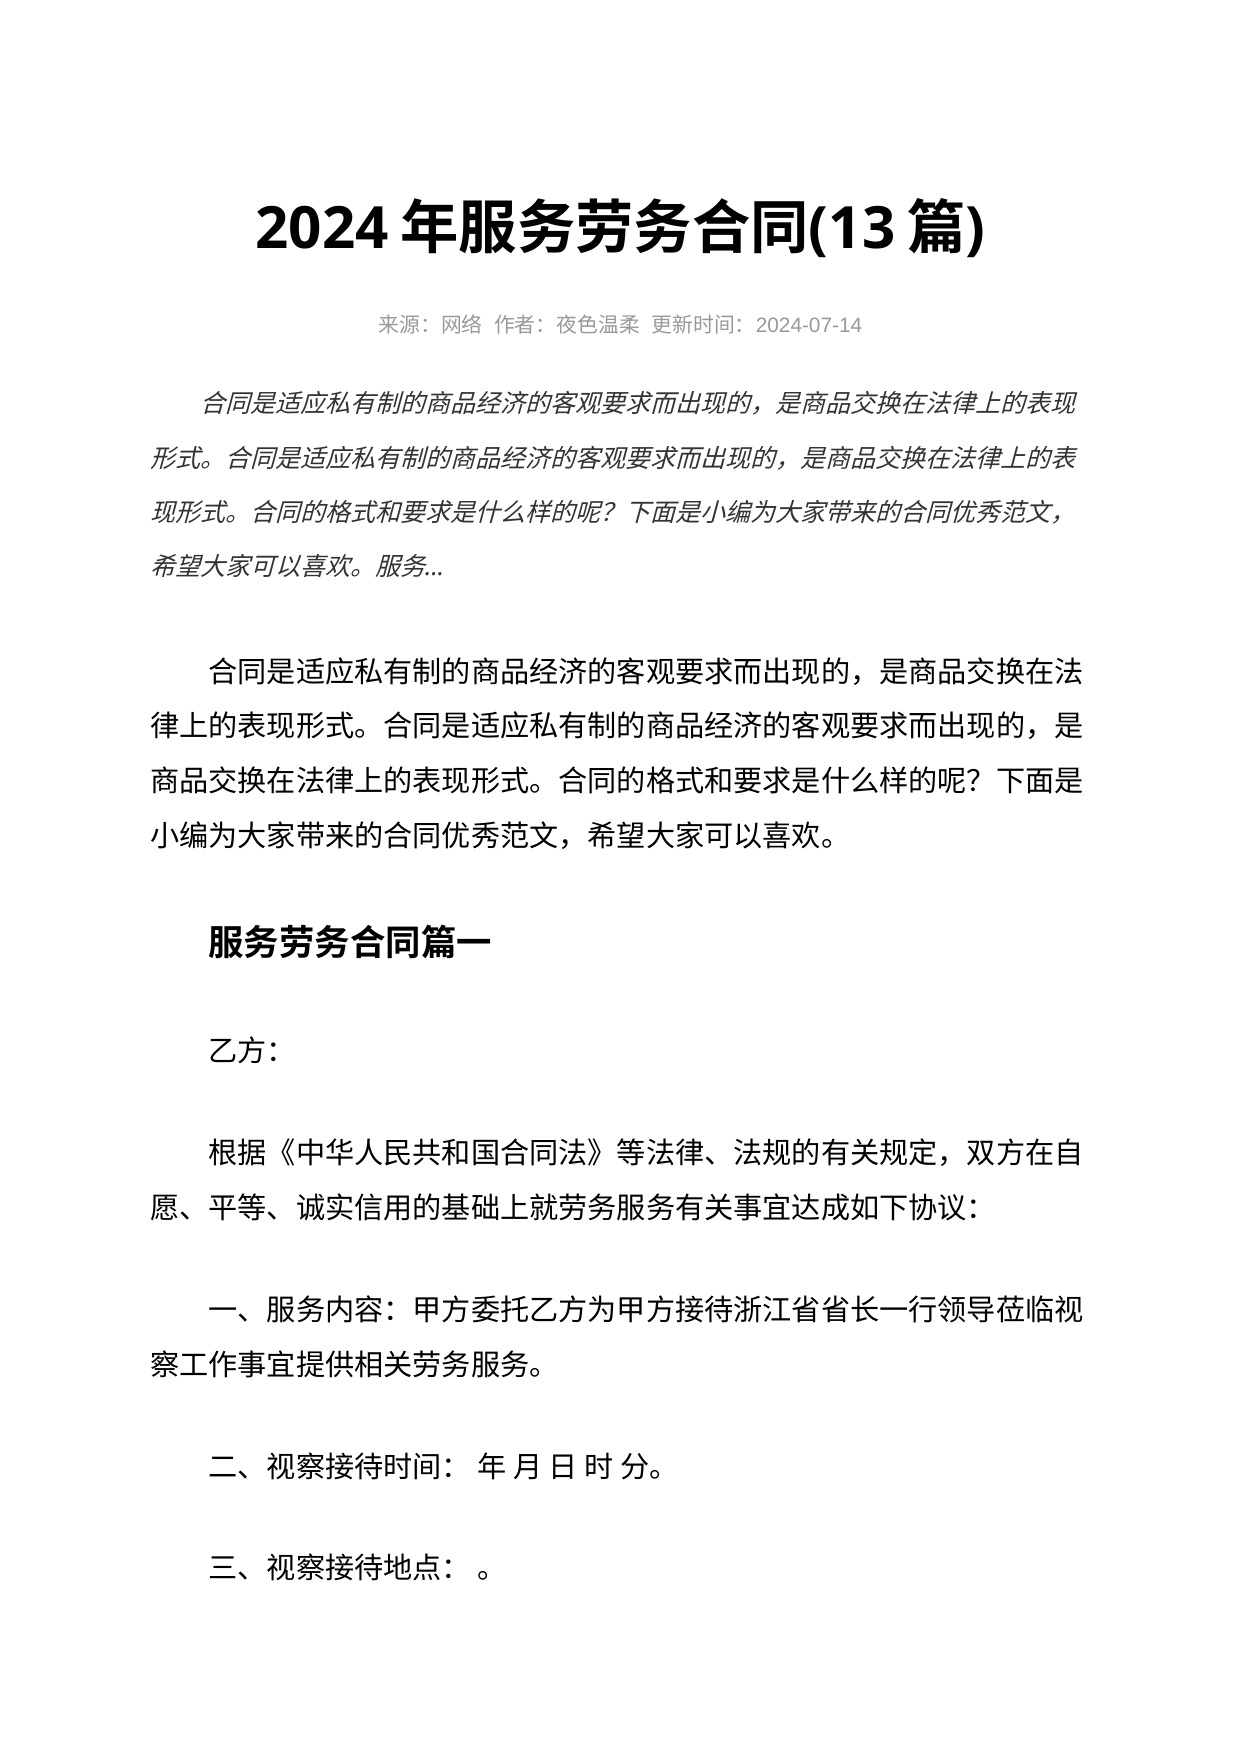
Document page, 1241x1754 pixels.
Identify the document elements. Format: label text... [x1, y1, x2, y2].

text 三、视察接待地点： 。 [150, 1545, 1090, 1587]
text 合同是适应私有制的商品经济的客观要求而出现的，是商品交换在法律上的表现形式。合同是适应私有制的商品经济的客观要求而出现的，是商品交换在法律上的表现形式。合同的格式和要求是什么样的呢？下面是小编为大家带来的合同优秀范文，希望大家可以喜欢。服务... [150, 384, 1090, 583]
text 服务劳务合同篇一 [150, 914, 1090, 966]
text 来源：网络 作者：夜色温柔 更新时间：2024-07-14 [150, 313, 1090, 337]
text 合同是适应私有制的商品经济的客观要求而出现的，是商品交换在法律上的表现形式。合同是适应私有制的商品经济的客观要求而出现的，是商品交换在法律上的表现形式。合同的格式和要求是什么样的呢？下面是小编为大家带来的合同优秀范文，希望大家可以喜欢。 [150, 648, 1090, 855]
text 乙方： [150, 1028, 1090, 1070]
text 根据《中华人民共和国合同法》等法律、法规的有关规定，双方在自愿、平等、诚实信用的基础上就劳务服务有关事宜达成如下协议： [150, 1130, 1090, 1227]
text 二、视察接待时间： 年 月 日 时 分。 [150, 1443, 1090, 1485]
subtitle 2024年服务劳务合同(13篇) [150, 181, 1090, 266]
text 一、服务内容：甲方委托乙方为甲方接待浙江省省长一行领导莅临视察工作事宜提供相关劳务服务。 [150, 1286, 1090, 1384]
